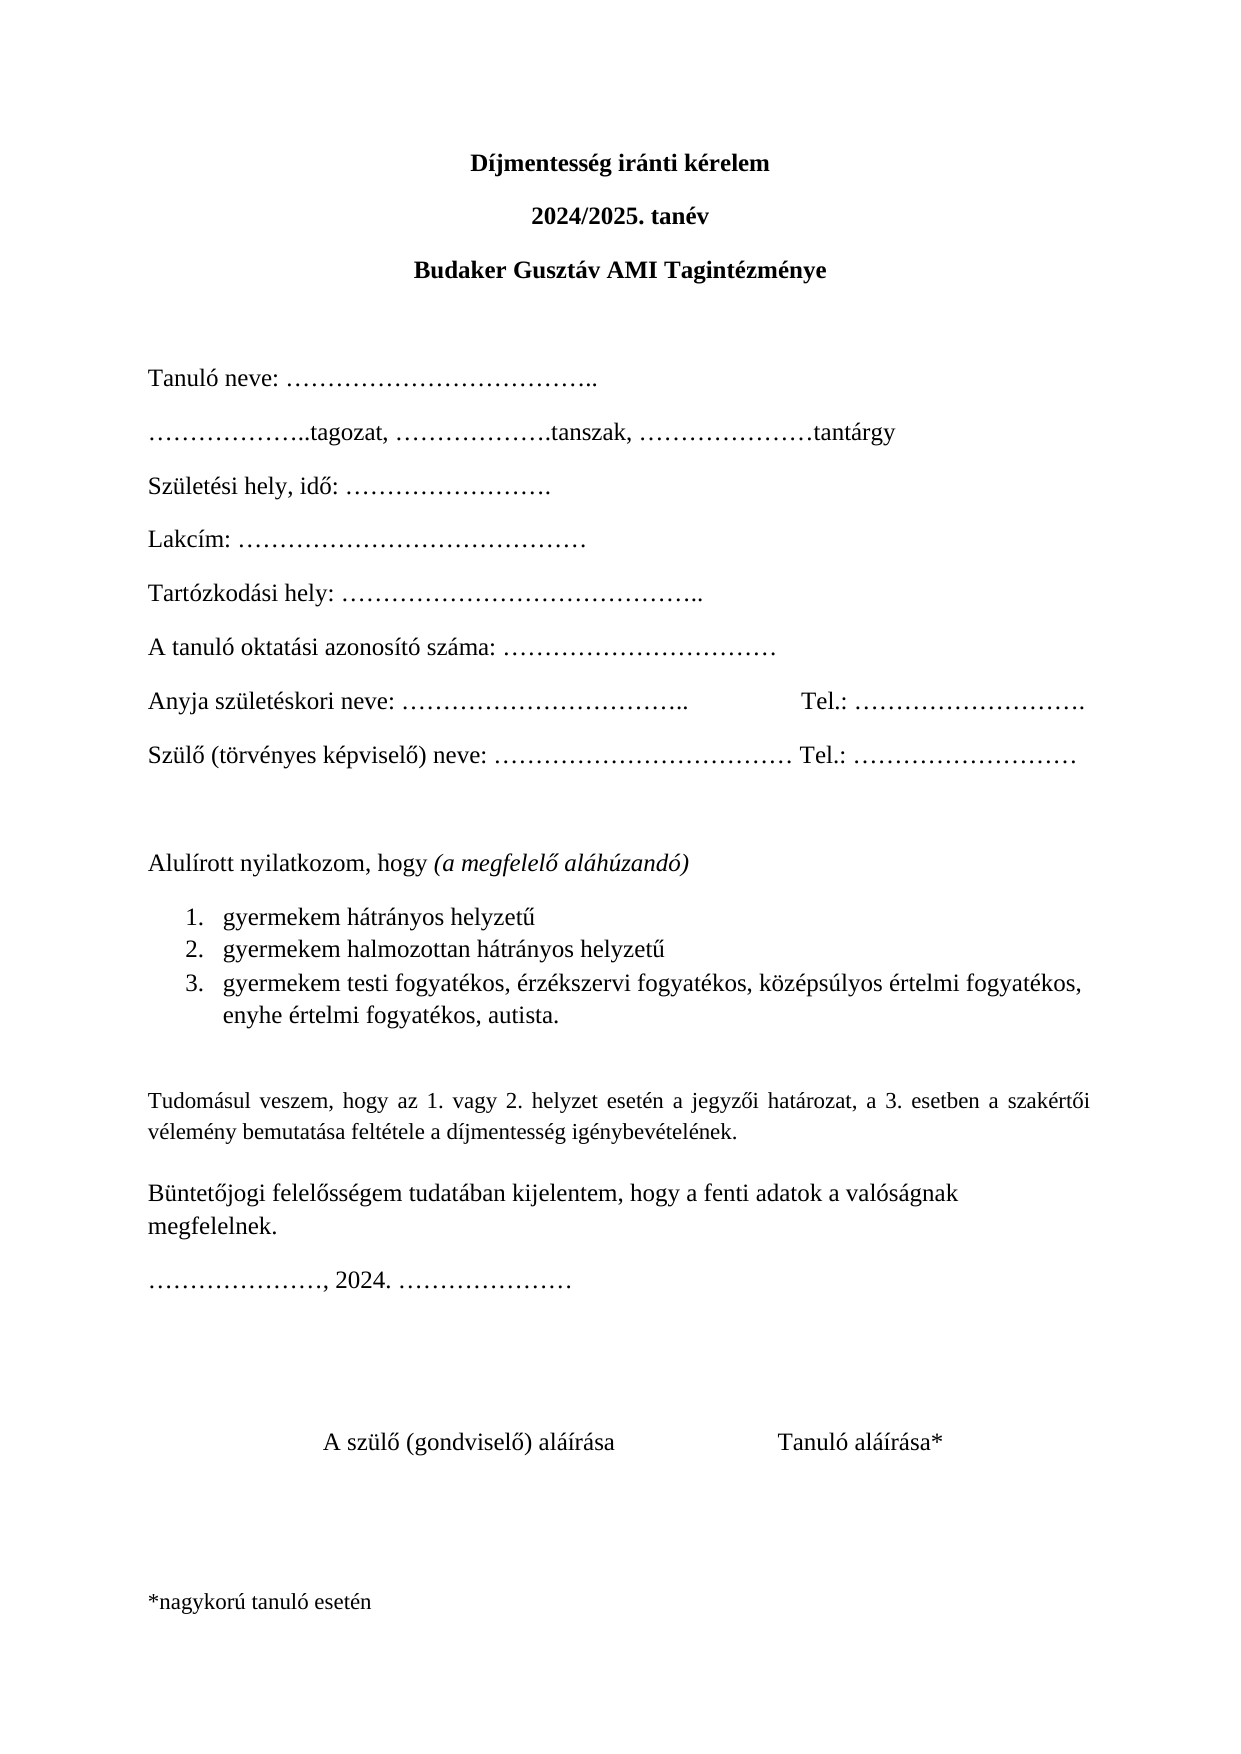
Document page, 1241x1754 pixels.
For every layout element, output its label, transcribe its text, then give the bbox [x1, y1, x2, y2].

text Anyja születéskori neve: …………………………….. Tel.: ………………………. [148, 686, 1093, 715]
text ………………..tagozat, ……………….tanszak, …………………tantárgy [148, 417, 1093, 446]
text …………………, 2024. ………………… [148, 1265, 1093, 1294]
text Szülő (törvényes képviselő) neve: ……………………………… Tel.: ……………………… [148, 740, 1093, 769]
text A tanuló oktatási azonosító száma: …………………………… [148, 632, 1093, 661]
text *nagykorú tanuló esetén [148, 1588, 1093, 1614]
text Budaker Gusztáv AMI Tagintézménye [148, 255, 1093, 284]
text Születési hely, idő: ……………………. [148, 471, 1093, 499]
text A szülő (gondviselő) aláírása Tanuló aláírása* [148, 1427, 1093, 1455]
text 2024/2025. tanév [148, 201, 1093, 230]
text Alulírott nyilatkozom, hogy (a megfelelő aláhúzandó) [148, 848, 1093, 876]
list gyermekem hátrányos helyzetű [185, 902, 1093, 930]
list gyermekem testi fogyatékos, érzékszervi fogyatékos, középsúlyos értelmi fogyatékos, enyhe értelmi fogyatékos, autista. [185, 968, 1093, 1029]
text Tudomásul veszem, hogy az 1. vagy 2. helyzet esetén a jegyzői határozat, a 3. esetben a szakértői vélemény bemutatása feltétele a díjmentesség igénybevételének. [148, 1087, 1093, 1144]
text Tanuló neve: ……………………………….. [148, 363, 1093, 392]
text Lakcím: …………………………………… [148, 524, 1093, 553]
list gyermekem halmozottan hátrányos helyzetű [185, 934, 1093, 963]
text Díjmentesség iránti kérelem [148, 148, 1093, 176]
text Tartózkodási hely: …………………………………….. [148, 578, 1093, 607]
text Büntetőjogi felelősségem tudatában kijelentem, hogy a fenti adatok a valóságnak megfelelnek. [148, 1178, 1093, 1240]
